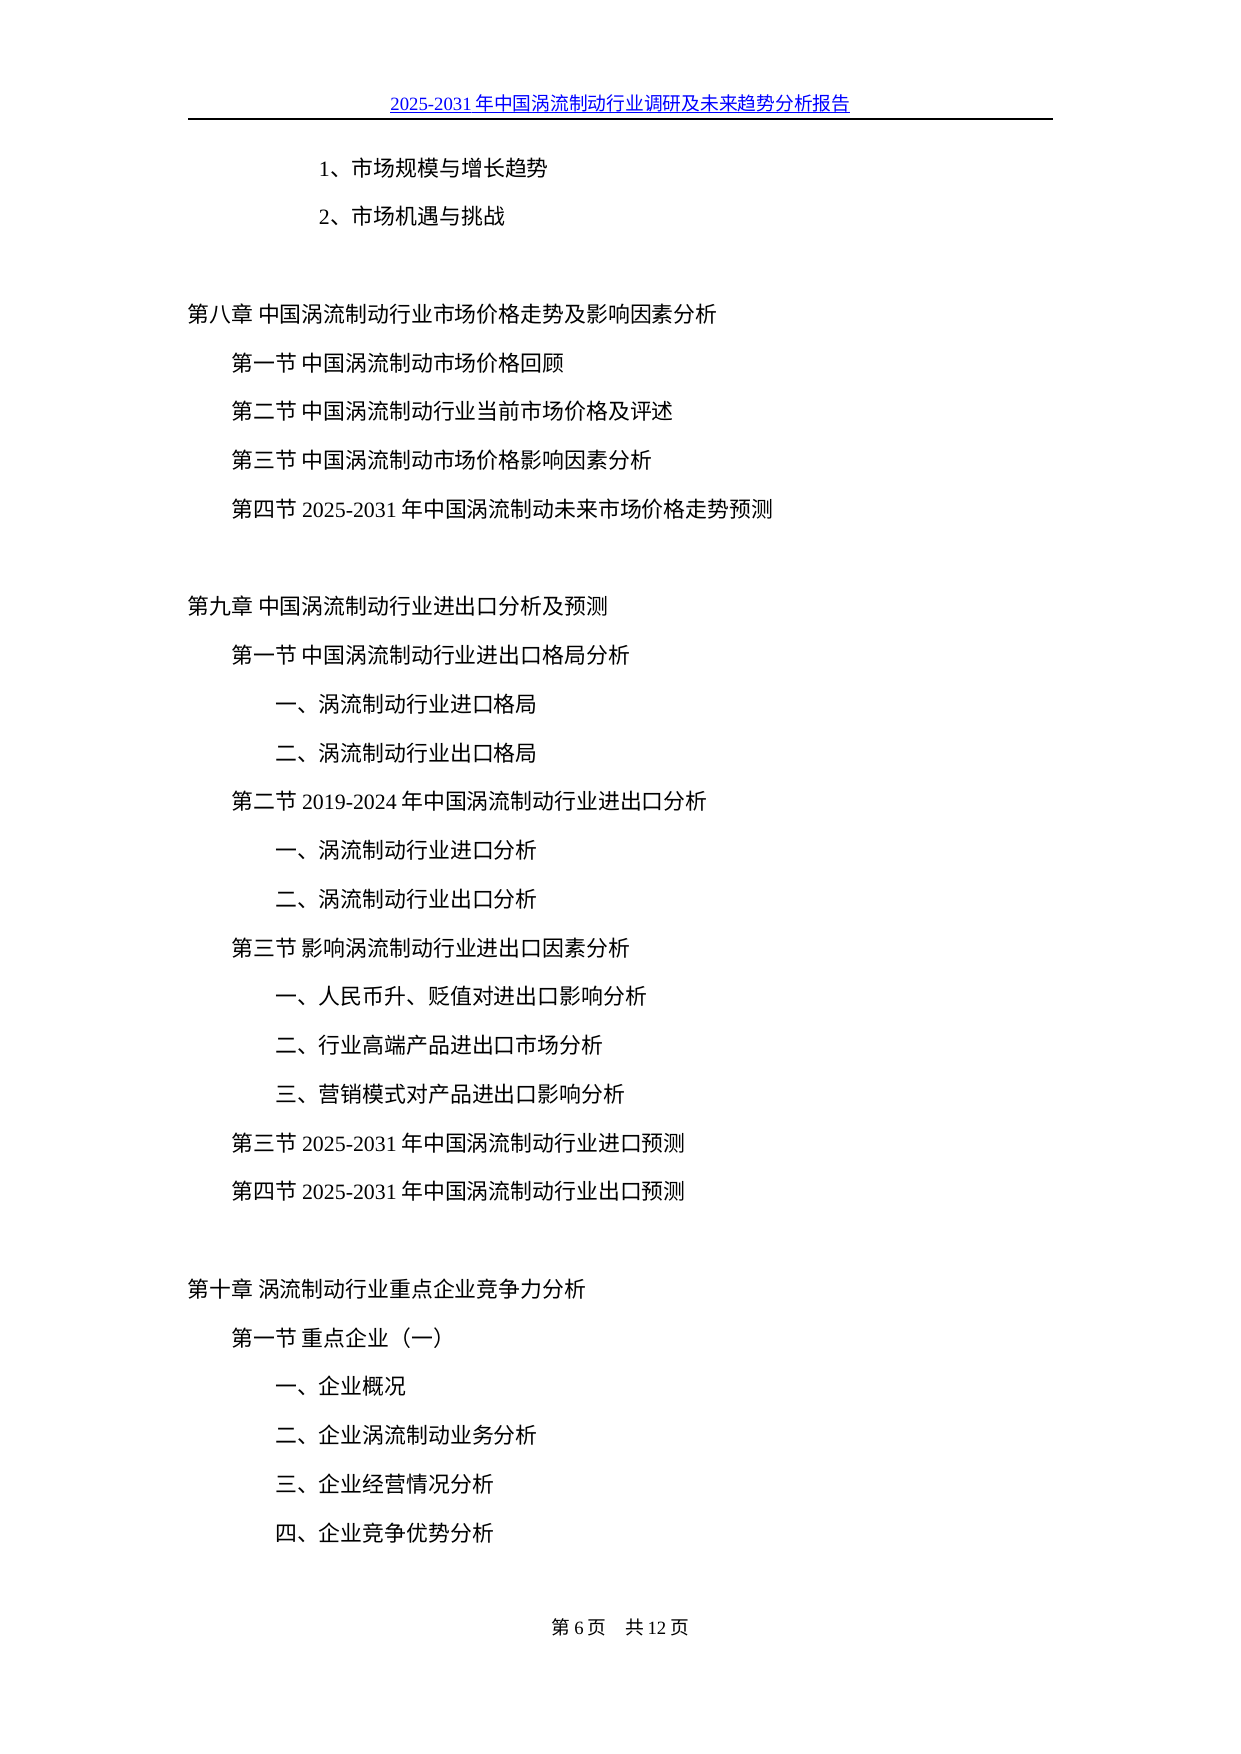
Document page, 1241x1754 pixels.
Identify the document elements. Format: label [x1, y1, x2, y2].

text [187, 150, 1053, 1548]
